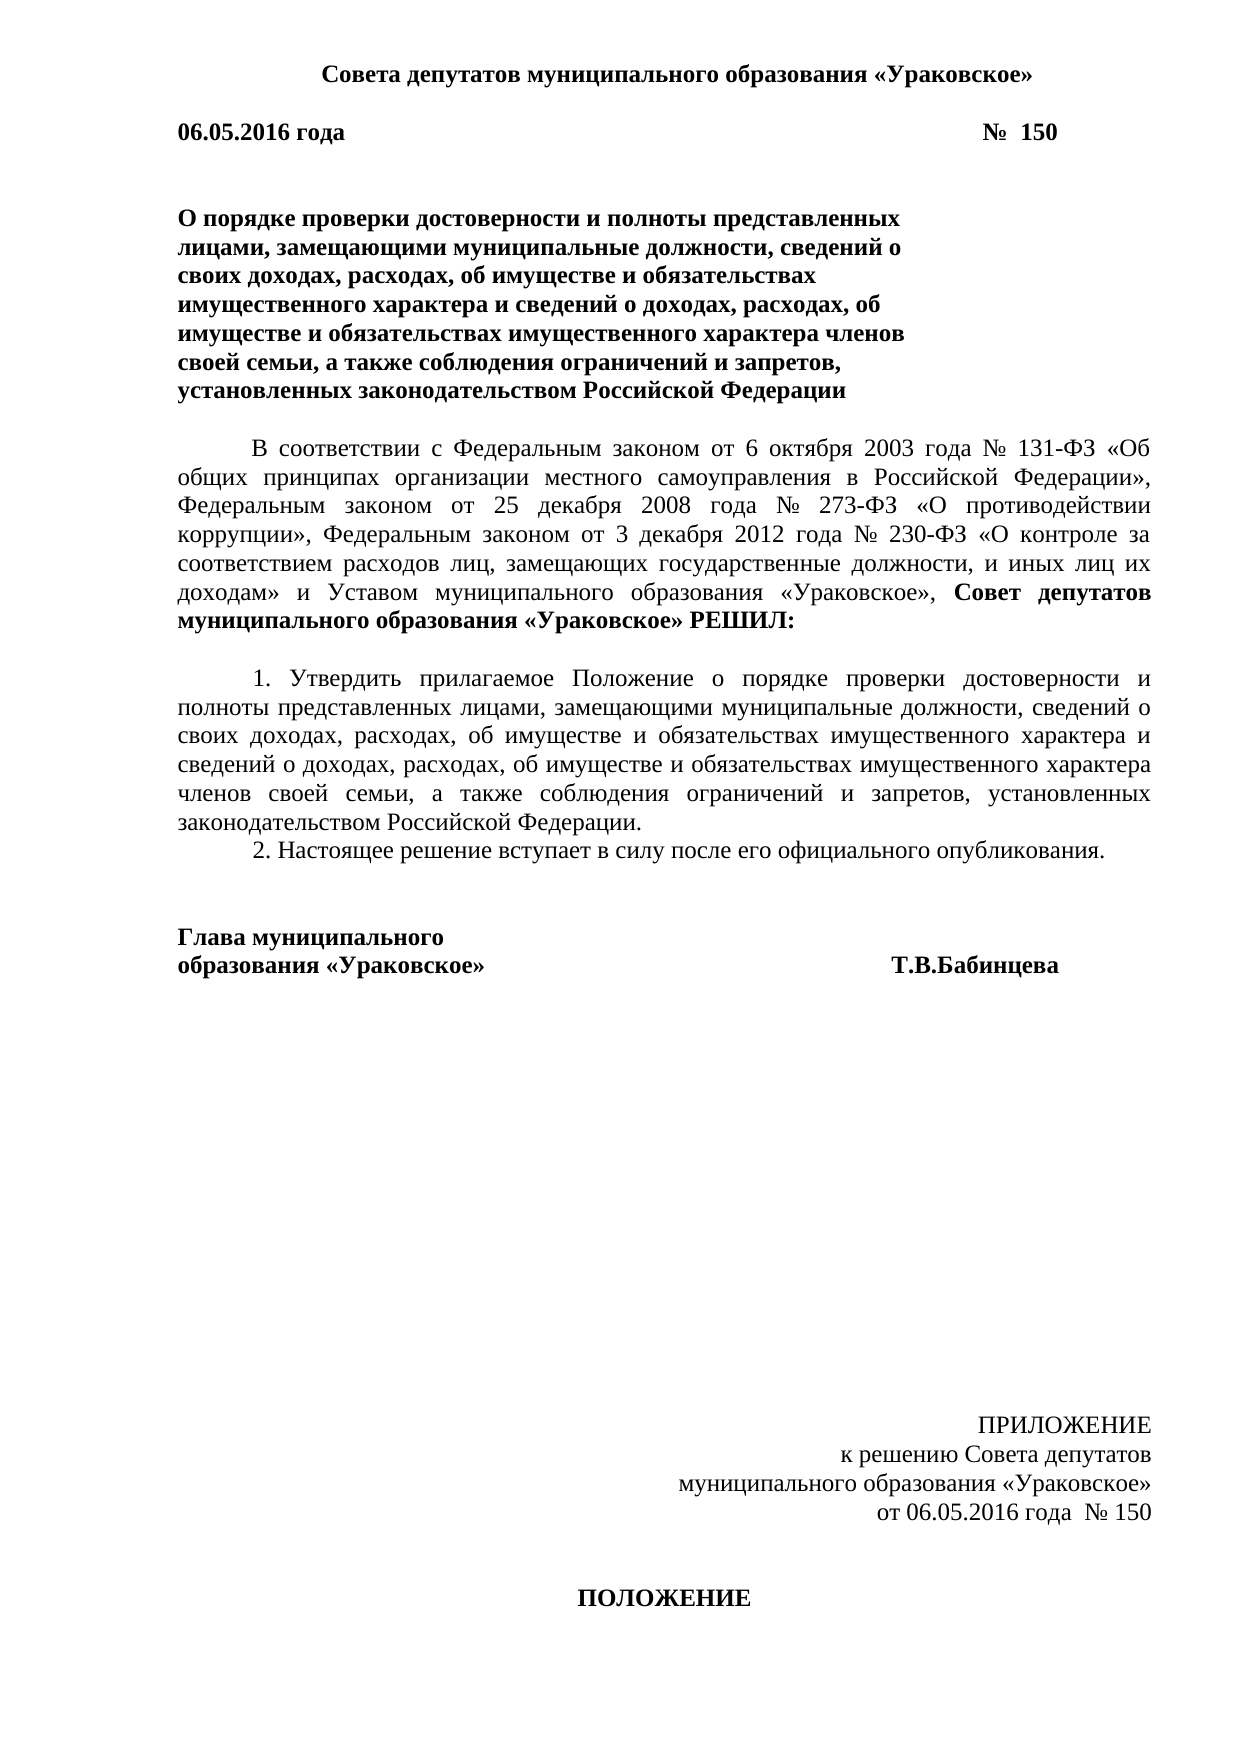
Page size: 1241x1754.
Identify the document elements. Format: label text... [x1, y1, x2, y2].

text к решению Совета депутатов [177, 1439, 1152, 1468]
text своих доходах, расходах, об имуществе и обязательствах [177, 260, 1152, 289]
text лицами, замещающими муниципальные должности, сведений о [177, 232, 1152, 260]
text установленных законодательством Российской Федерации [177, 375, 1152, 404]
text муниципального образования «Ураковское» [177, 1468, 1152, 1497]
text В соответствии с Федеральным законом от 6 октября 2003 года № 131-ФЗ «Об общих принципах организации местного самоуправления в Российской Федерации», Федеральным законом от 25 декабря 2008 года № 273-ФЗ «О противодействии коррупции», Федеральным законом от 3 декабря 2012 года № 230-ФЗ «О контроле за соответствием расходов лиц, замещающих государственные должности, и иных лиц их доходам» и Уставом муниципального образования «Ураковское», Совет депутатов муниципального образования «Ураковское» РЕШИЛ: [177, 433, 1152, 634]
text образования «Ураковское» Т.В.Бабинцева [177, 950, 1152, 979]
text от 06.05.2016 года № 150 [177, 1497, 1152, 1525]
text ПРИЛОЖЕНИЕ [177, 1410, 1152, 1439]
text 2. Настоящее решение вступает в силу после его официального опубликования. [177, 835, 1152, 864]
text Глава муниципального [177, 922, 1152, 950]
text 1. Утвердить прилагаемое Положение о порядке проверки достоверности и полноты представленных лицами, замещающими муниципальные должности, сведений о своих доходах, расходах, об имуществе и обязательствах имущественного характера и сведений о доходах, расходах, об имуществе и обязательствах имущественного характера членов своей семьи, а также соблюдения ограничений и запретов, установленных законодательством Российской Федерации. [177, 663, 1152, 835]
text Положение [177, 1583, 1152, 1612]
text имущественного характера и сведений о доходах, расходах, об [177, 289, 1152, 318]
text имуществе и обязательствах имущественного характера членов [177, 318, 1152, 347]
text О порядке проверки достоверности и полноты представленных [177, 203, 1152, 232]
text Совета депутатов муниципального образования «Ураковское» [177, 59, 1152, 88]
text 06.05.2016 года № 150 [177, 117, 1152, 145]
text своей семьи, а также соблюдения ограничений и запретов, [177, 347, 1152, 375]
